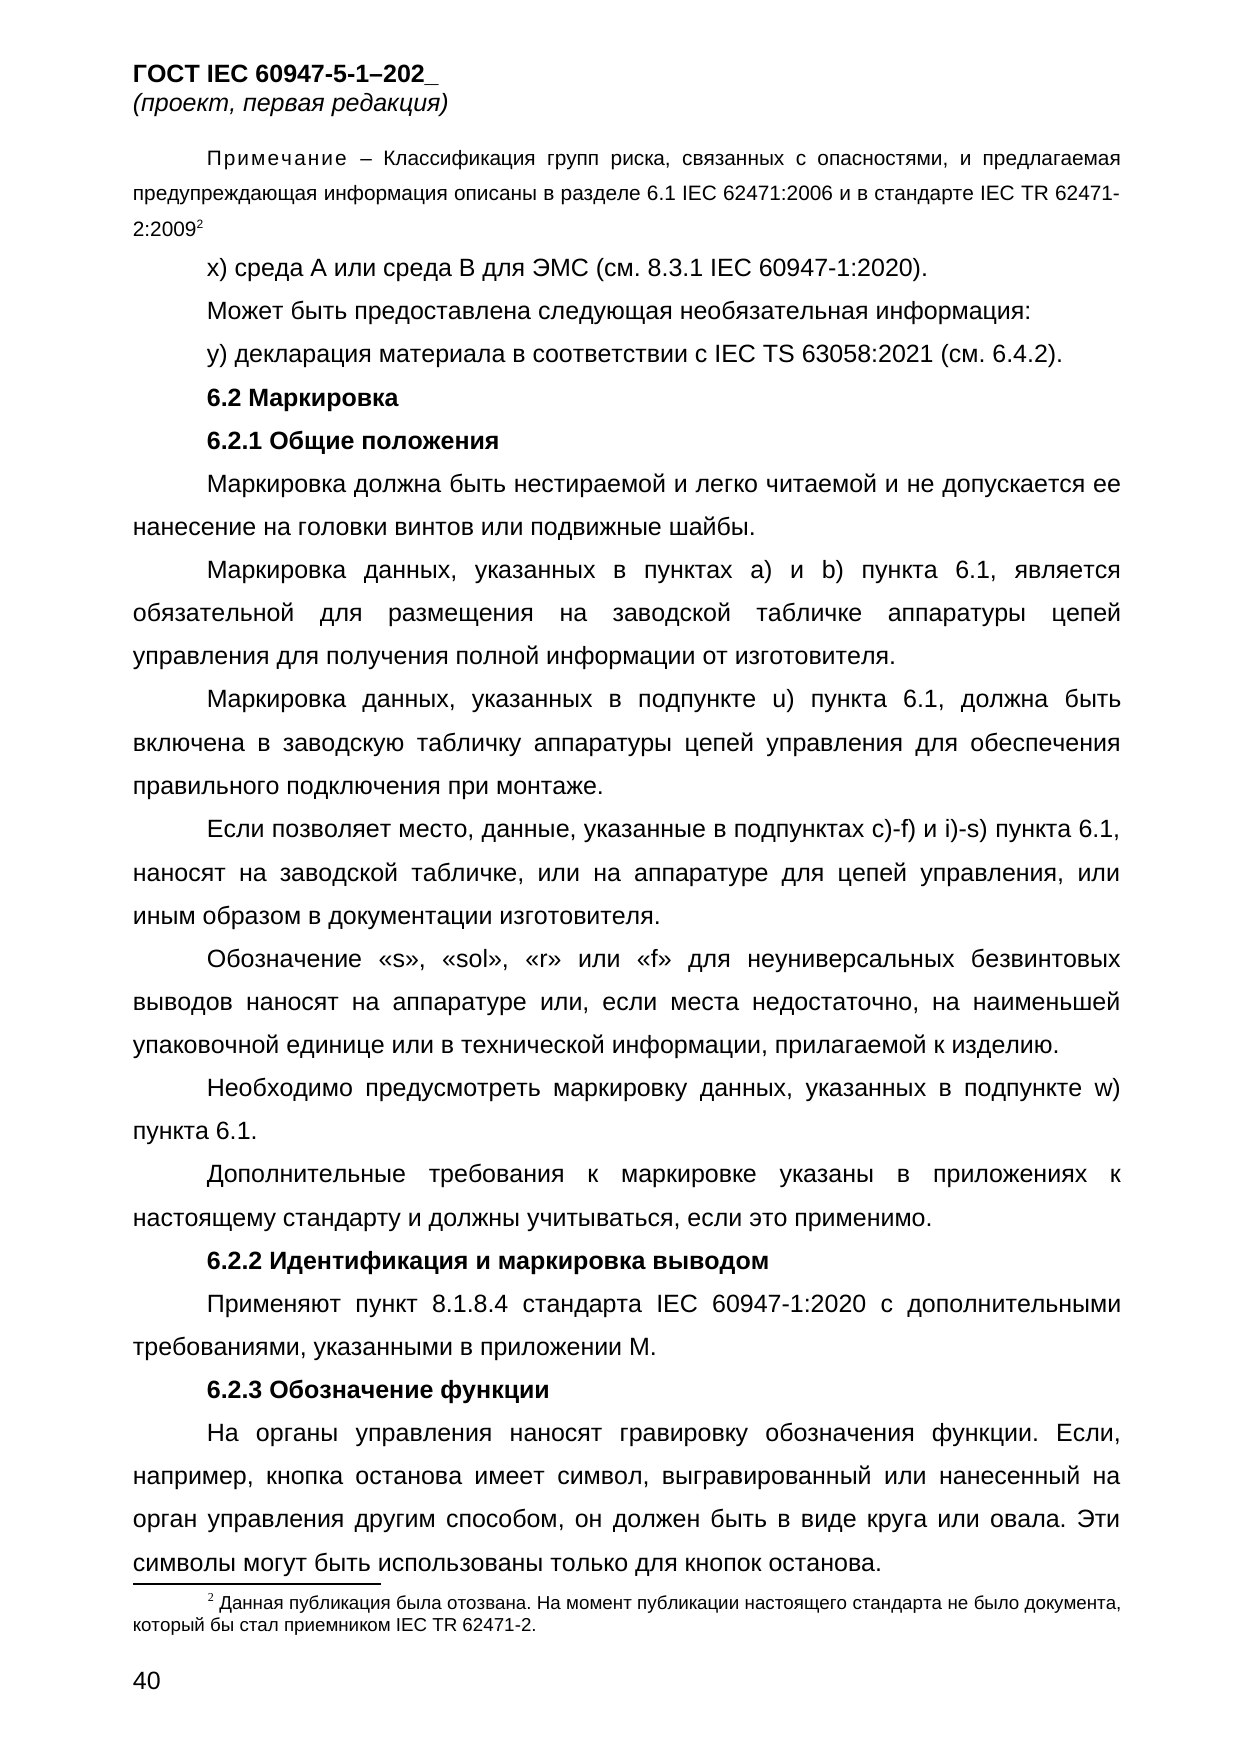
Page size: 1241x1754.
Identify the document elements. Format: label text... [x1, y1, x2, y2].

text 6.2 Маркировка [133, 382, 1122, 411]
text Маркировка данных, указанных в подпункте u) пункта 6.1, должна быть включена в заводскую табличку аппаратуры цепей управления для обеспечения правильного подключения при монтаже. [133, 684, 1122, 800]
text Маркировка должна быть нестираемой и легко читаемой и не допускается ее нанесение на головки винтов или подвижные шайбы. [133, 469, 1122, 541]
text Обозначение «s», «sol», «r» или «f» для неуниверсальных безвинтовых выводов наносят на аппаратуре или, если места недостаточно, на наименьшей упаковочной единице или в технической информации, прилагаемой к изделию. [133, 944, 1122, 1059]
text Маркировка данных, указанных в пунктах a) и b) пункта 6.1, является обязательной для размещения на заводской табличке аппаратуры цепей управления для получения полной информации от изготовителя. [133, 555, 1122, 670]
text x) среда A или среда B для ЭМС (см. 8.3.1 IEC 60947-1:2020). [133, 253, 1122, 282]
text 6.2.1 Общие положения [133, 426, 1122, 454]
text 6.2.2 Идентификация и маркировка выводом [133, 1246, 1122, 1274]
text Если позволяет место, данные, указанные в подпунктах c)-f) и i)-s) пункта 6.1, наносят на заводской табличке, или на аппаратуре для цепей управления, или иным образом в документации изготовителя. [133, 814, 1122, 929]
text Примечание – Классификация групп риска, связанных с опасностями, и предлагаемая предупреждающая информация описаны в разделе 6.1 IEC 62471:2006 и в стандарте IEC TR 62471-2:2009 [133, 145, 1122, 241]
text y) декларация материала в соответствии с IEC TS 63058:2021 (см. 6.4.2). [133, 339, 1122, 368]
text Дополнительные требования к маркировке указаны в приложениях к настоящему стандарту и должны учитываться, если это применимо. [133, 1159, 1122, 1231]
text 6.2.3 Обозначение функции [133, 1375, 1122, 1404]
text Применяют пункт 8.1.8.4 стандарта IEC 60947-1:2020 с дополнительными требованиями, указанными в приложении M. [133, 1289, 1122, 1361]
text Может быть предоставлена следующая необязательная информация: [133, 296, 1122, 325]
text На органы управления наносят гравировку обозначения функции. Если, например, кнопка останова имеет символ, выгравированный или нанесенный на орган управления другим способом, он должен быть в виде круга или овала. Эти символы могут быть использованы только для кнопок останова. [133, 1418, 1122, 1576]
text Необходимо предусмотреть маркировку данных, указанных в подпункте w) пункта 6.1. [133, 1073, 1122, 1145]
